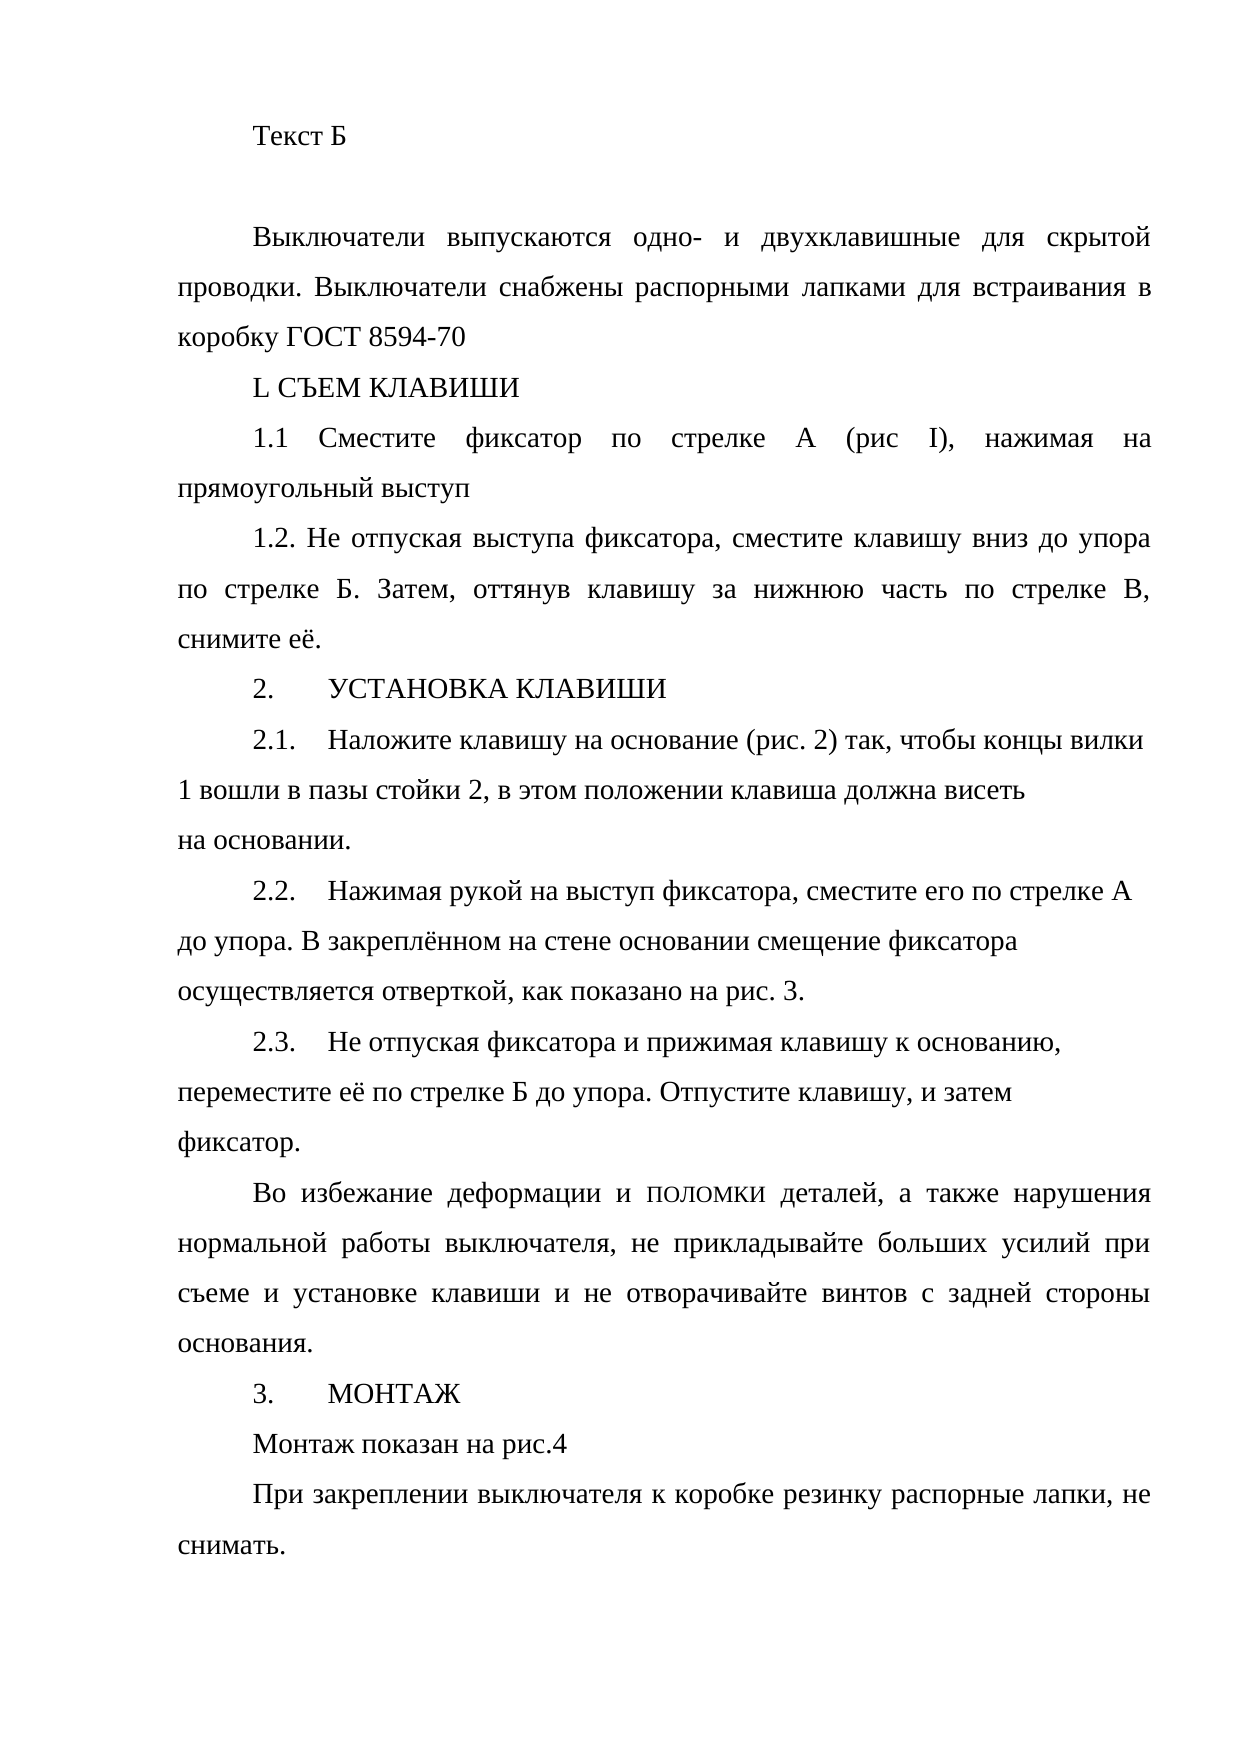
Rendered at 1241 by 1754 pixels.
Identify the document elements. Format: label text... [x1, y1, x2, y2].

text При закреплении выключателя к коробке резинку распорные лапки, не снимать. [177, 1477, 1152, 1560]
list Наложите клавишу на основание (рис. 2) так, чтобы концы вилки 1 вошли в пазы стойки 2, в этом положении клавиша должна висеть на основании. [177, 722, 1152, 856]
text 2. УСТАНОВКА КЛАВИШИ [177, 672, 1152, 705]
text 1.1 Сместите фиксатор по стрелке А (рис I), нажимая на прямоугольный выступ [177, 420, 1152, 504]
text L СЪЕМ КЛАВИШИ [177, 370, 1152, 403]
text Текст Б [177, 118, 1152, 152]
text 3. МОНТАЖ [177, 1376, 1152, 1409]
text 1.2. Не отпуская выступа фиксатора, сместите клавишу вниз до упора по стрелке Б. Затем, оттянув клавишу за нижнюю часть по стрелке В, снимите её. [177, 521, 1152, 655]
text Выключатели выпускаются одно- и двухклавишные для скрытой проводки. Выключатели снабжены распорными лапками для встраивания в коробку ГОСТ 8594-70 [177, 219, 1152, 353]
text Во избежание деформации и поломки деталей, а также нарушения нормальной работы выключателя, не прикладывайте больших усилий при съеме и установке клавиши и не отворачивайте винтов с задней стороны основания. [177, 1175, 1152, 1359]
text 2.3. Не отпуская фиксатора и прижимая клавишу к основанию, переместите её по стрелке Б до упора. Отпустите клавишу, и затем фиксатор. [177, 1024, 1152, 1158]
list Нажимая рукой на выступ фиксатора, сместите его по стрелке А до упора. В закреплённом на стене основании смещение фиксатора осуществляется отверткой, как показано на рис. 3. [177, 873, 1152, 1007]
text Монтаж показан на рис.4 [177, 1426, 1152, 1460]
